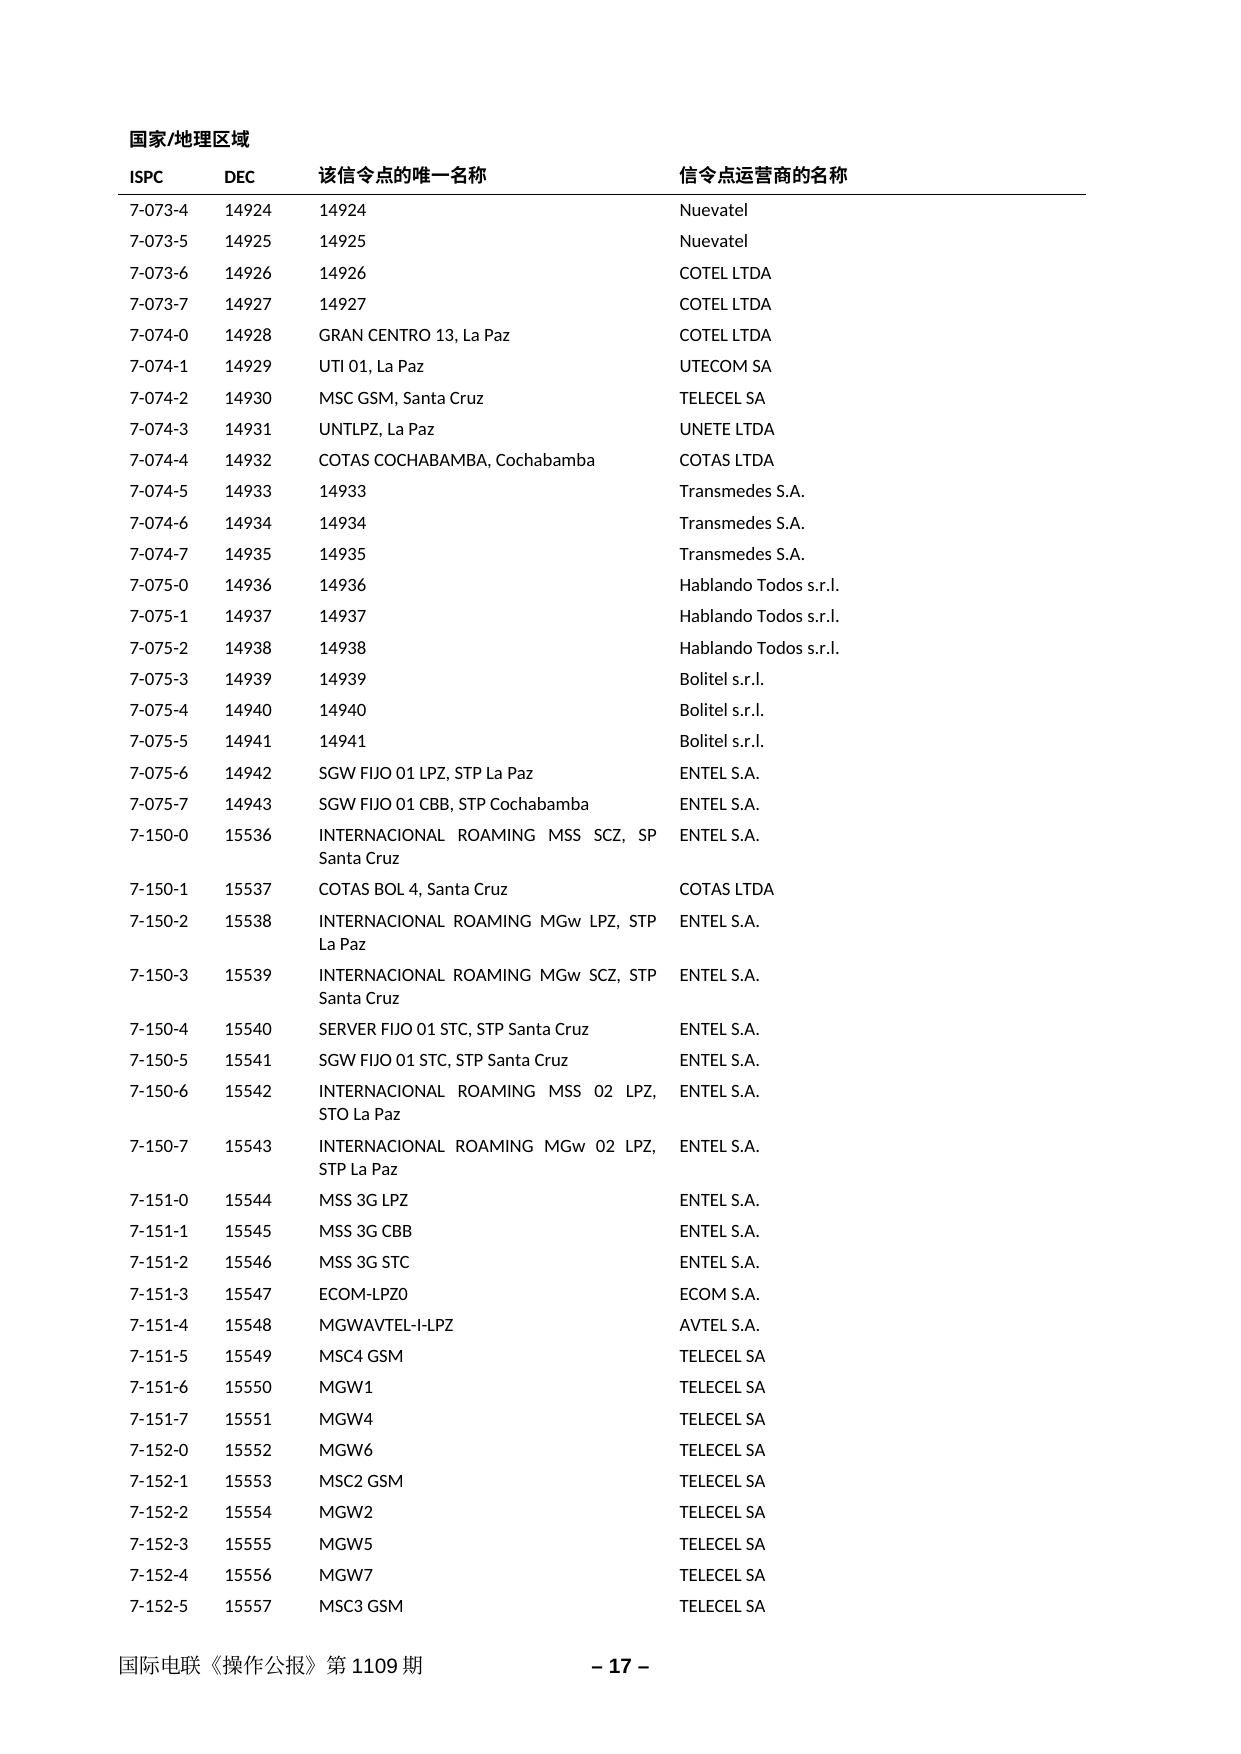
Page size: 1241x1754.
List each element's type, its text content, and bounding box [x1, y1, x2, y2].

table_cell Nuevatel [668, 195, 1086, 226]
table_cell GRAN CENTRO 13, La Paz [308, 319, 668, 351]
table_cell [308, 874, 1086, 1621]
table_cell COTEL LTDA [668, 288, 1086, 319]
table_cell Nuevatel [668, 226, 1086, 257]
table_cell 14925 [308, 226, 668, 257]
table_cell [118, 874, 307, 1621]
table_header 信令点运营商的名称 [668, 118, 1086, 194]
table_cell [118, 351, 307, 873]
table_cell 7-073-5 [118, 226, 213, 257]
table_cell 7-074-0 [118, 319, 213, 351]
table_header 国家/地理区域 [118, 118, 307, 158]
table_cell DEC [213, 158, 307, 194]
table_cell 14926 [213, 257, 307, 288]
table_cell ISPC [118, 158, 213, 194]
table_cell 7-073-4 [118, 195, 213, 226]
table_cell 14924 [213, 195, 307, 226]
table_cell COTEL LTDA [668, 319, 1086, 351]
table_header 该信令点的唯一名称 [308, 118, 668, 194]
table_cell 14926 [308, 257, 668, 288]
table_cell 14925 [213, 226, 307, 257]
table_cell 14927 [213, 288, 307, 319]
table_cell 14927 [308, 288, 668, 319]
table_cell 14924 [308, 195, 668, 226]
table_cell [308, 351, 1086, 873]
table_cell COTEL LTDA [668, 257, 1086, 288]
table_cell 7-073-7 [118, 288, 213, 319]
table_cell 7-073-6 [118, 257, 213, 288]
table_cell 14928 [213, 319, 307, 351]
